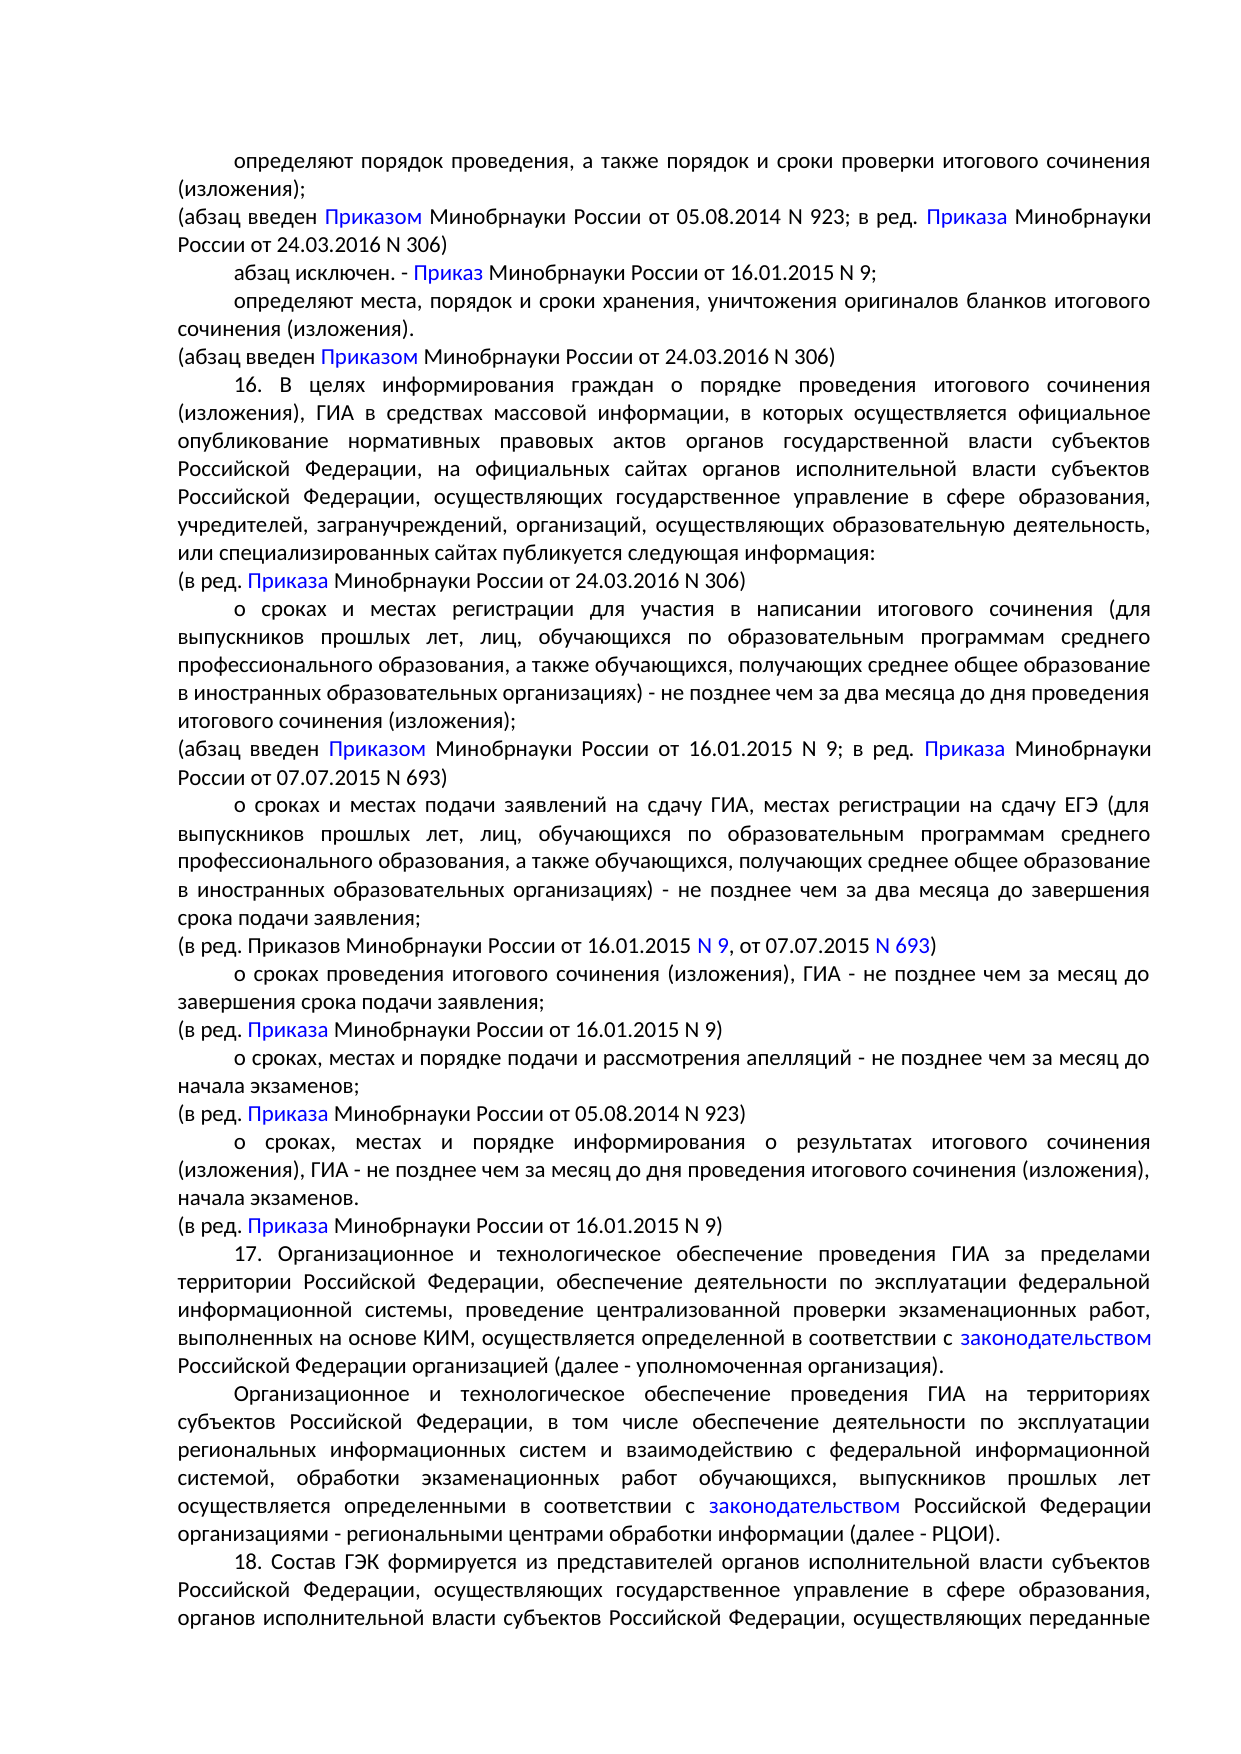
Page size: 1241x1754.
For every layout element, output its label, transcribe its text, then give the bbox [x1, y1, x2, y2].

text определяют порядок проведения, а также порядок и сроки проверки итогового сочинения (изложения); [177, 146, 1152, 202]
text (в ред. Приказа Минобрнауки России от 24.03.2016 N 306) [177, 566, 1152, 594]
text о сроках, местах и порядке подачи и рассмотрения апелляций - не позднее чем за месяц до начала экзаменов; [177, 1043, 1152, 1099]
text (абзац введен Приказом Минобрнауки России от 05.08.2014 N 923; в ред. Приказа Минобрнауки России от 24.03.2016 N 306) [177, 202, 1152, 258]
text о сроках проведения итогового сочинения (изложения), ГИА - не позднее чем за месяц до завершения срока подачи заявления; [177, 959, 1152, 1015]
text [177, 1547, 1152, 1631]
text (абзац введен Приказом Минобрнауки России от 24.03.2016 N 306) [177, 342, 1152, 370]
text о сроках и местах подачи заявлений на сдачу ГИА, местах регистрации на сдачу ЕГЭ (для выпускников прошлых лет, лиц, обучающихся по образовательным программам среднего профессионального образования, а также обучающихся, получающих среднее общее образование в иностранных образовательных организациях) - не позднее чем за два месяца до завершения срока подачи заявления; [177, 791, 1152, 931]
text абзац исключен. - Приказ Минобрнауки России от 16.01.2015 N 9; [177, 258, 1152, 286]
text (в ред. Приказа Минобрнауки России от 16.01.2015 N 9) [177, 1211, 1152, 1239]
text 17. Организационное и технологическое обеспечение проведения ГИА за пределами территории Российской Федерации, обеспечение деятельности по эксплуатации федеральной информационной системы, проведение централизованной проверки экзаменационных работ, выполненных на основе КИМ, осуществляется определенной в соответствии с законодательством Российской Федерации организацией (далее - уполномоченная организация). [177, 1239, 1152, 1379]
text (в ред. Приказа Минобрнауки России от 05.08.2014 N 923) [177, 1099, 1152, 1127]
text определяют места, порядок и сроки хранения, уничтожения оригиналов бланков итогового сочинения (изложения). [177, 286, 1152, 342]
text 16. В целях информирования граждан о порядке проведения итогового сочинения (изложения), ГИА в средствах массовой информации, в которых осуществляется официальное опубликование нормативных правовых актов органов государственной власти субъектов Российской Федерации, на официальных сайтах органов исполнительной власти субъектов Российской Федерации, осуществляющих государственное управление в сфере образования, учредителей, загранучреждений, организаций, осуществляющих образовательную деятельность, или специализированных сайтах публикуется следующая информация: [177, 370, 1152, 566]
text о сроках, местах и порядке информирования о результатах итогового сочинения (изложения), ГИА - не позднее чем за месяц до дня проведения итогового сочинения (изложения), начала экзаменов. [177, 1127, 1152, 1211]
text о сроках и местах регистрации для участия в написании итогового сочинения (для выпускников прошлых лет, лиц, обучающихся по образовательным программам среднего профессионального образования, а также обучающихся, получающих среднее общее образование в иностранных образовательных организациях) - не позднее чем за два месяца до дня проведения итогового сочинения (изложения); [177, 594, 1152, 734]
text Организационное и технологическое обеспечение проведения ГИА на территориях субъектов Российской Федерации, в том числе обеспечение деятельности по эксплуатации региональных информационных систем и взаимодействию с федеральной информационной системой, обработки экзаменационных работ обучающихся, выпускников прошлых лет осуществляется определенными в соответствии с законодательством Российской Федерации организациями - региональными центрами обработки информации (далее - РЦОИ). [177, 1379, 1152, 1547]
text (в ред. Приказа Минобрнауки России от 16.01.2015 N 9) [177, 1015, 1152, 1043]
text (абзац введен Приказом Минобрнауки России от 16.01.2015 N 9; в ред. Приказа Минобрнауки России от 07.07.2015 N 693) [177, 734, 1152, 791]
text (в ред. Приказов Минобрнауки России от 16.01.2015 N 9, от 07.07.2015 N 693) [177, 931, 1152, 959]
